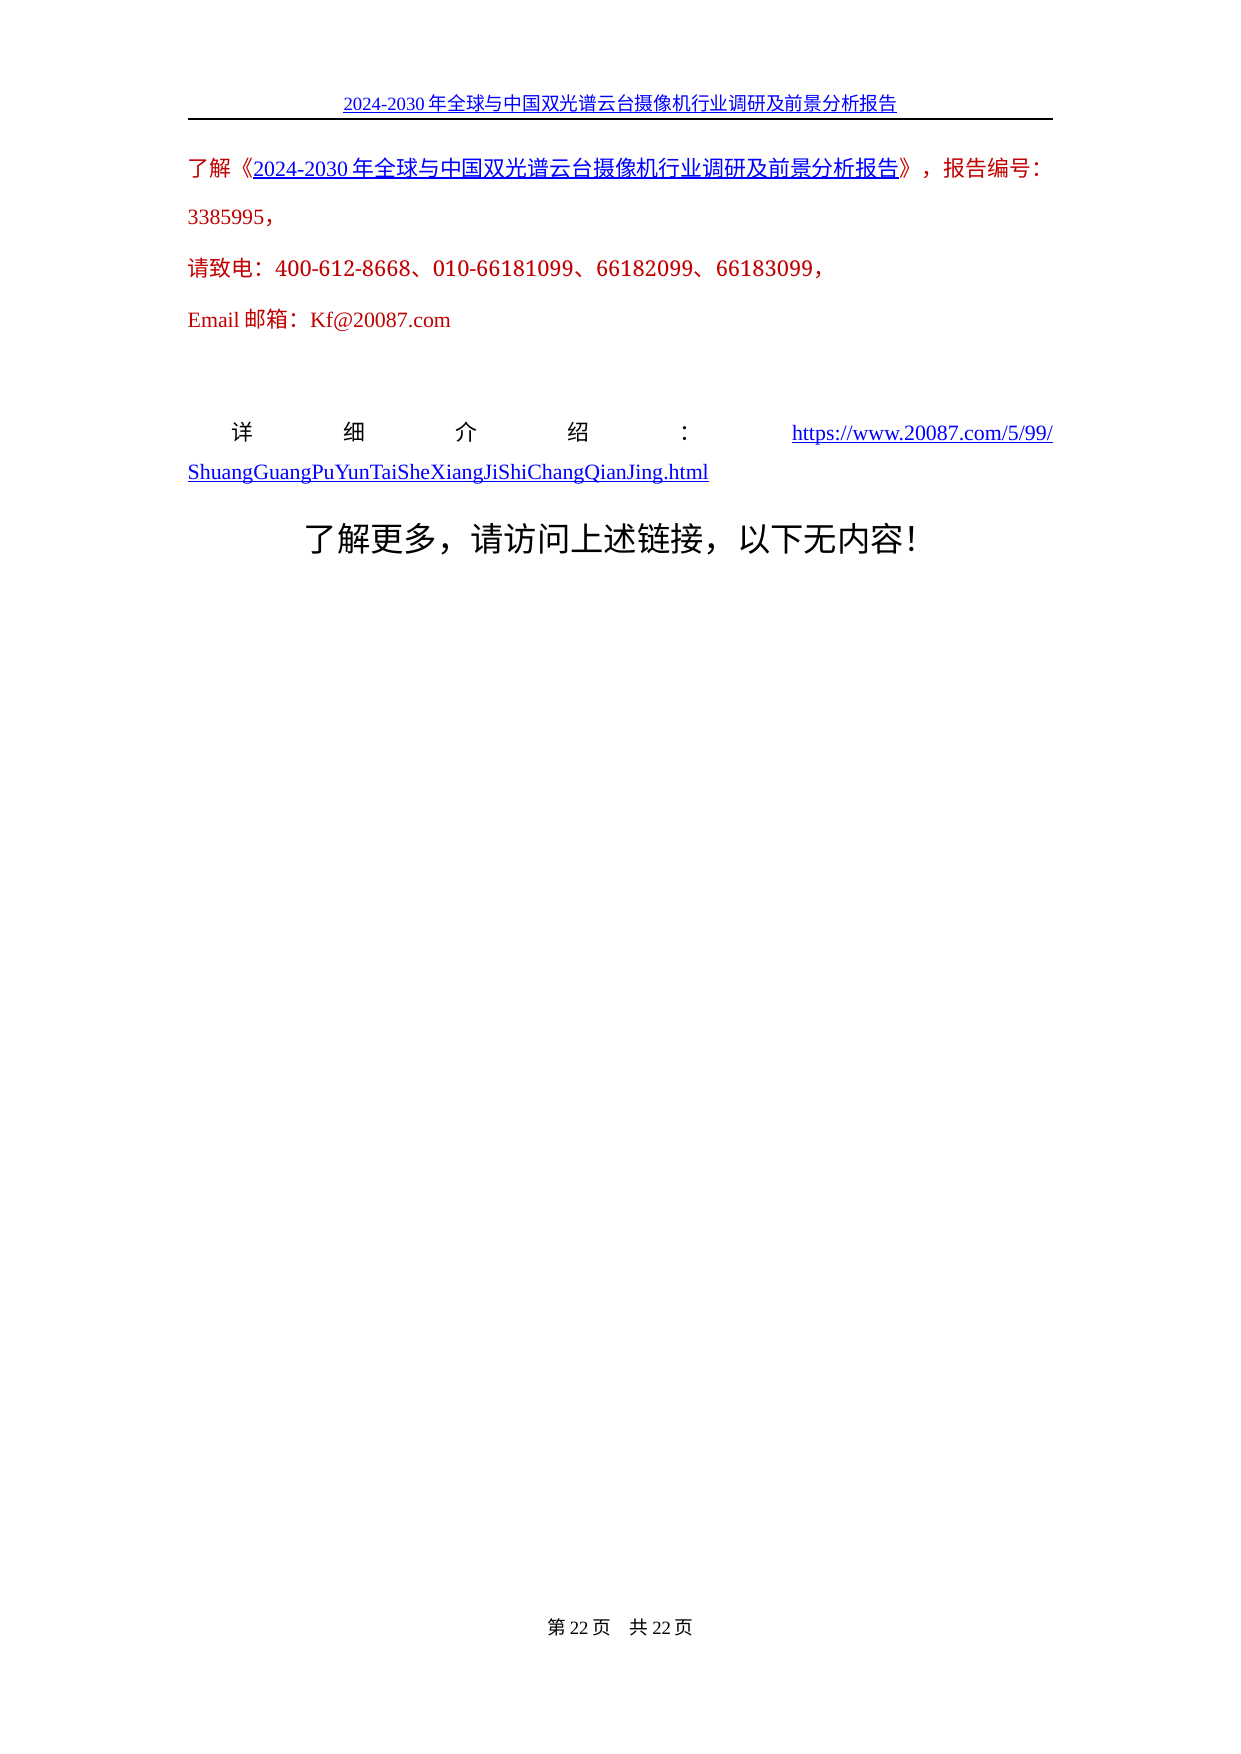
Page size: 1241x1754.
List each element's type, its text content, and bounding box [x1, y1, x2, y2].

text 详细介绍：https://www.20087.com/5/99/ShuangGuangPuYunTaiSheXiangJiShiChangQianJing.html [187, 415, 1053, 488]
title 了解更多，请访问上述链接，以下无内容！ [187, 504, 1053, 569]
text 请致电：400-612-8668、010-66181099、66182099、66183099， [187, 251, 1053, 283]
text 了解《2024-2030年全球与中国双光谱云台摄像机行业调研及前景分析报告》，报告编号：3385995， [187, 150, 1053, 231]
text Email邮箱：Kf@20087.com [187, 302, 1053, 334]
